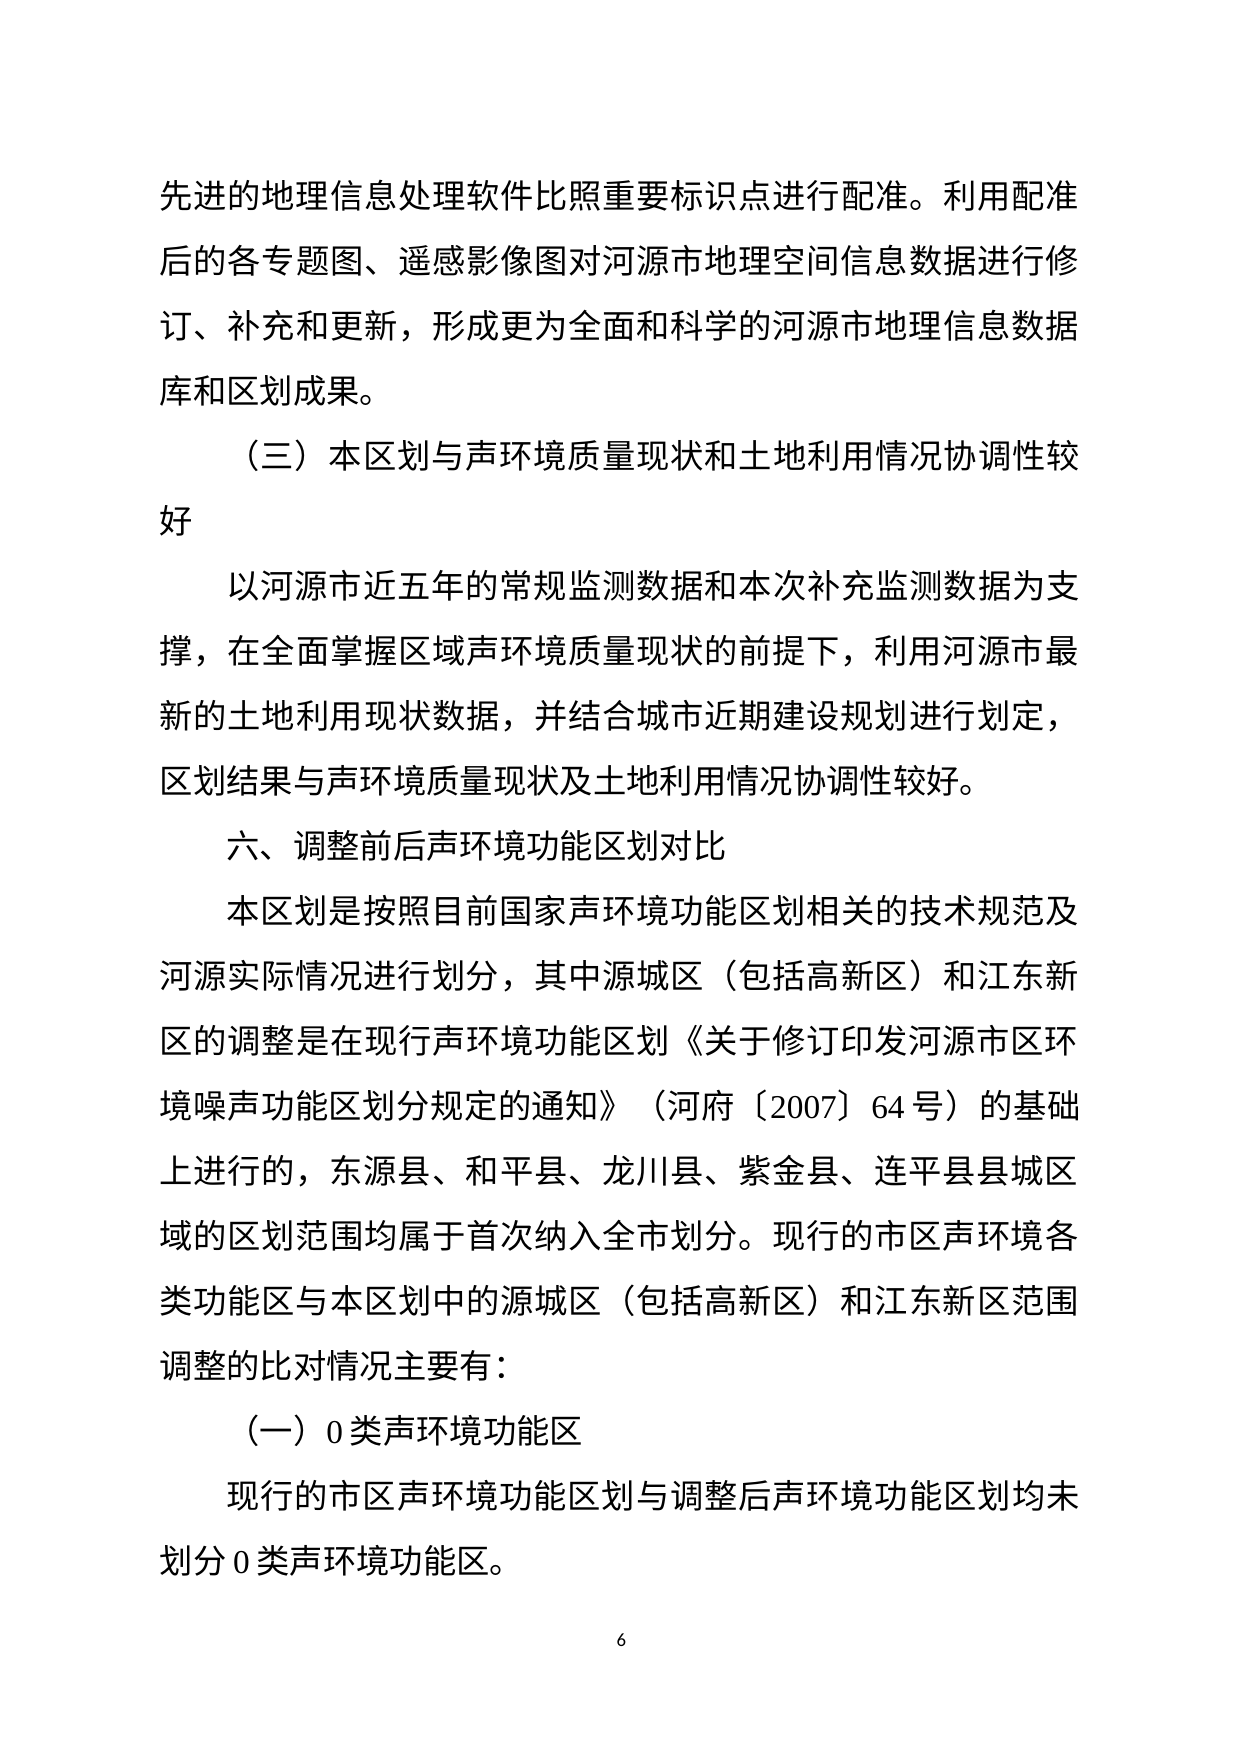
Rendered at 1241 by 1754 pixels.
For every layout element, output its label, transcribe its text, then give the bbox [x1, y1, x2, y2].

text 六、调整前后声环境功能区划对比 [159, 812, 1081, 877]
text 本区划是按照目前国家声环境功能区划相关的技术规范及河源实际情况进行划分，其中源城区（包括高新区）和江东新区的调整是在现行声环境功能区划《关于修订印发河源市区环境噪声功能区划分规定的通知》（河府〔2007〕64号）的基础上进行的，东源县、和平县、龙川县、紫金县、连平县县城区域的区划范围均属于首次纳入全市划分。现行的市区声环境各类功能区与本区划中的源城区（包括高新区）和江东新区范围调整的比对情况主要有： [159, 877, 1081, 1397]
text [159, 162, 1081, 422]
text （三）本区划与声环境质量现状和土地利用情况协调性较好 [159, 422, 1081, 552]
text （一）0类声环境功能区 [159, 1397, 1081, 1462]
text 以河源市近五年的常规监测数据和本次补充监测数据为支撑，在全面掌握区域声环境质量现状的前提下，利用河源市最新的土地利用现状数据，并结合城市近期建设规划进行划定，区划结果与声环境质量现状及土地利用情况协调性较好。 [159, 552, 1081, 812]
text 现行的市区声环境功能区划与调整后声环境功能区划均未划分0类声环境功能区。 [159, 1462, 1081, 1592]
